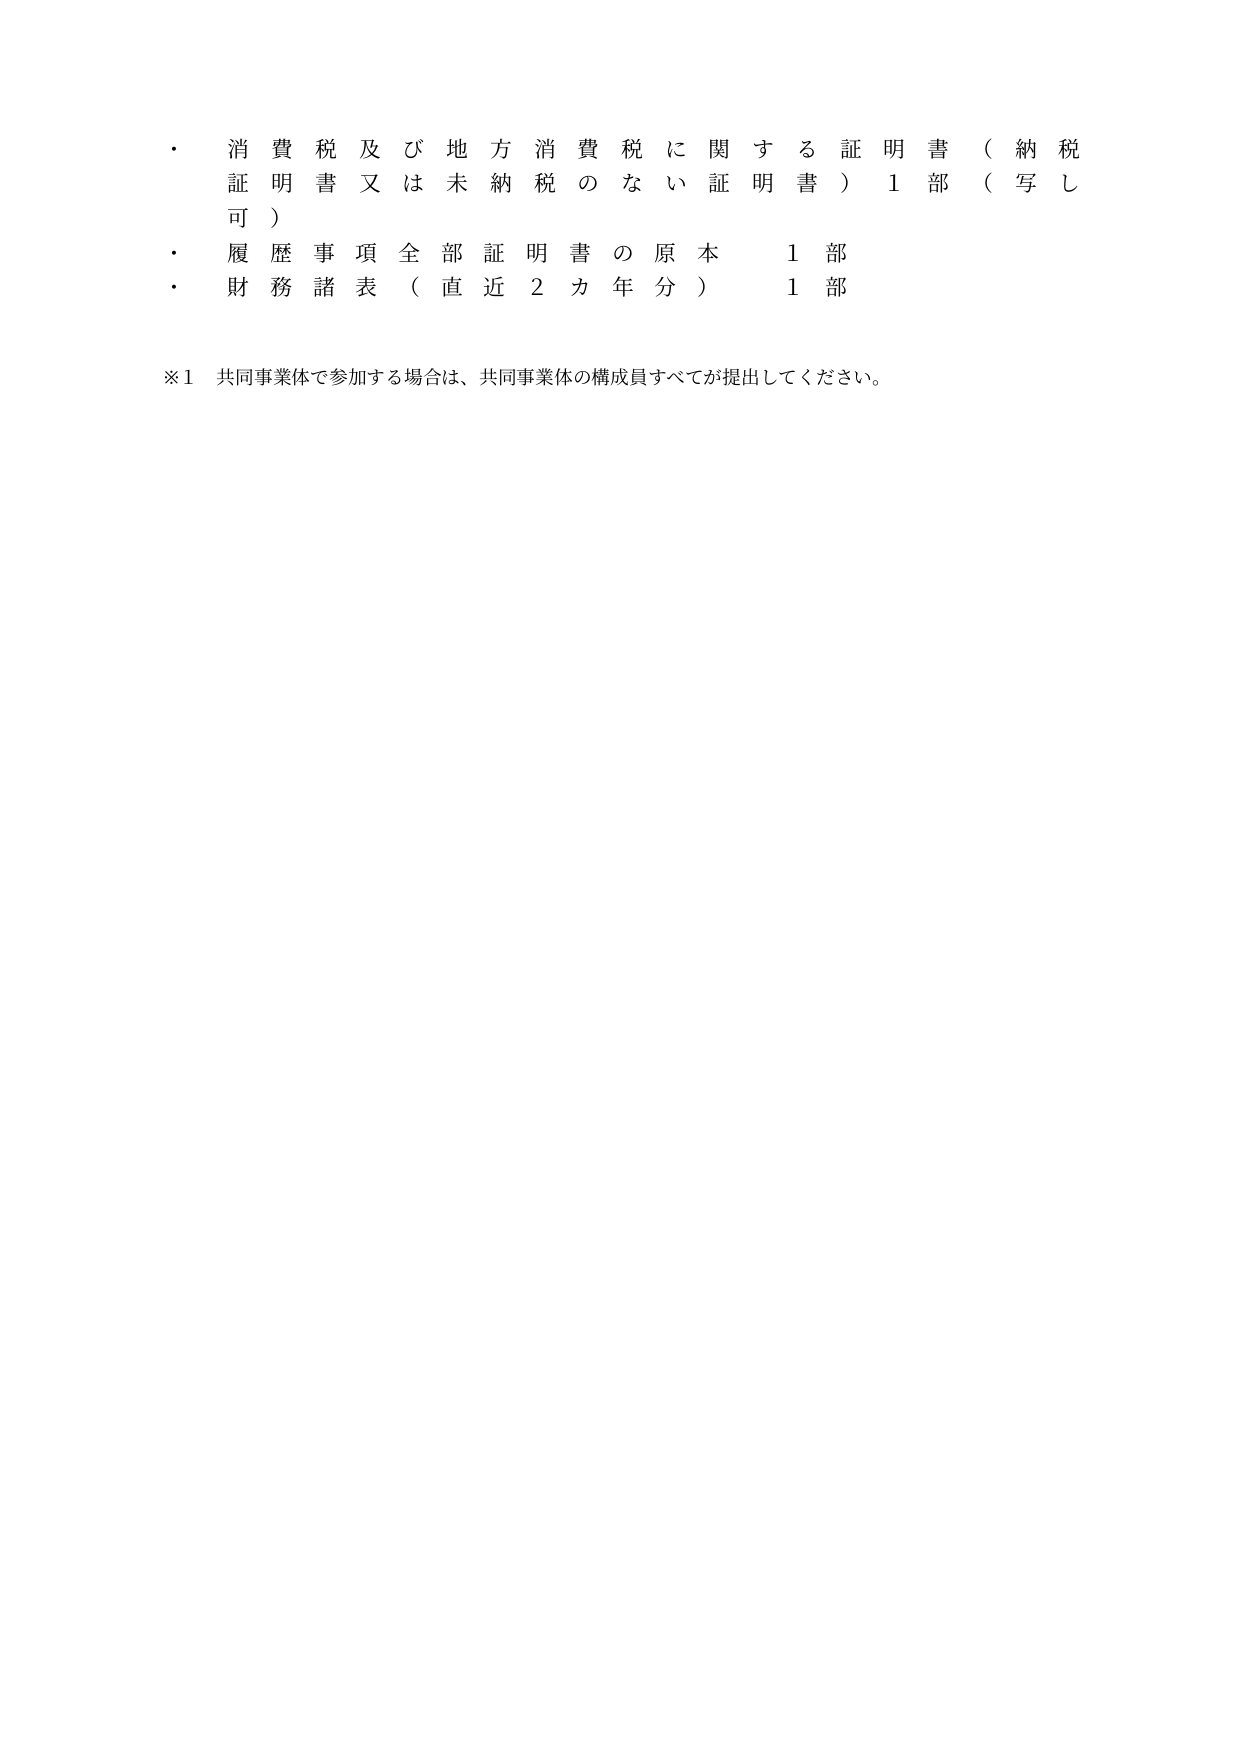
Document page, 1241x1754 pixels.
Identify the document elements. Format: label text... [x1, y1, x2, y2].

list 消費税及び地方消費税に関する証明書（納税証明書又は未納税のない証明書）１部（写し可） [164, 130, 1103, 234]
text ※１ 共同事業体で参加する場合は、共同事業体の構成員すべてが提出してください。 [164, 363, 1103, 390]
list 履歴事項全部証明書の原本 １部 [164, 234, 1103, 269]
list 財務諸表（直近２カ年分） １部 [164, 269, 1103, 303]
